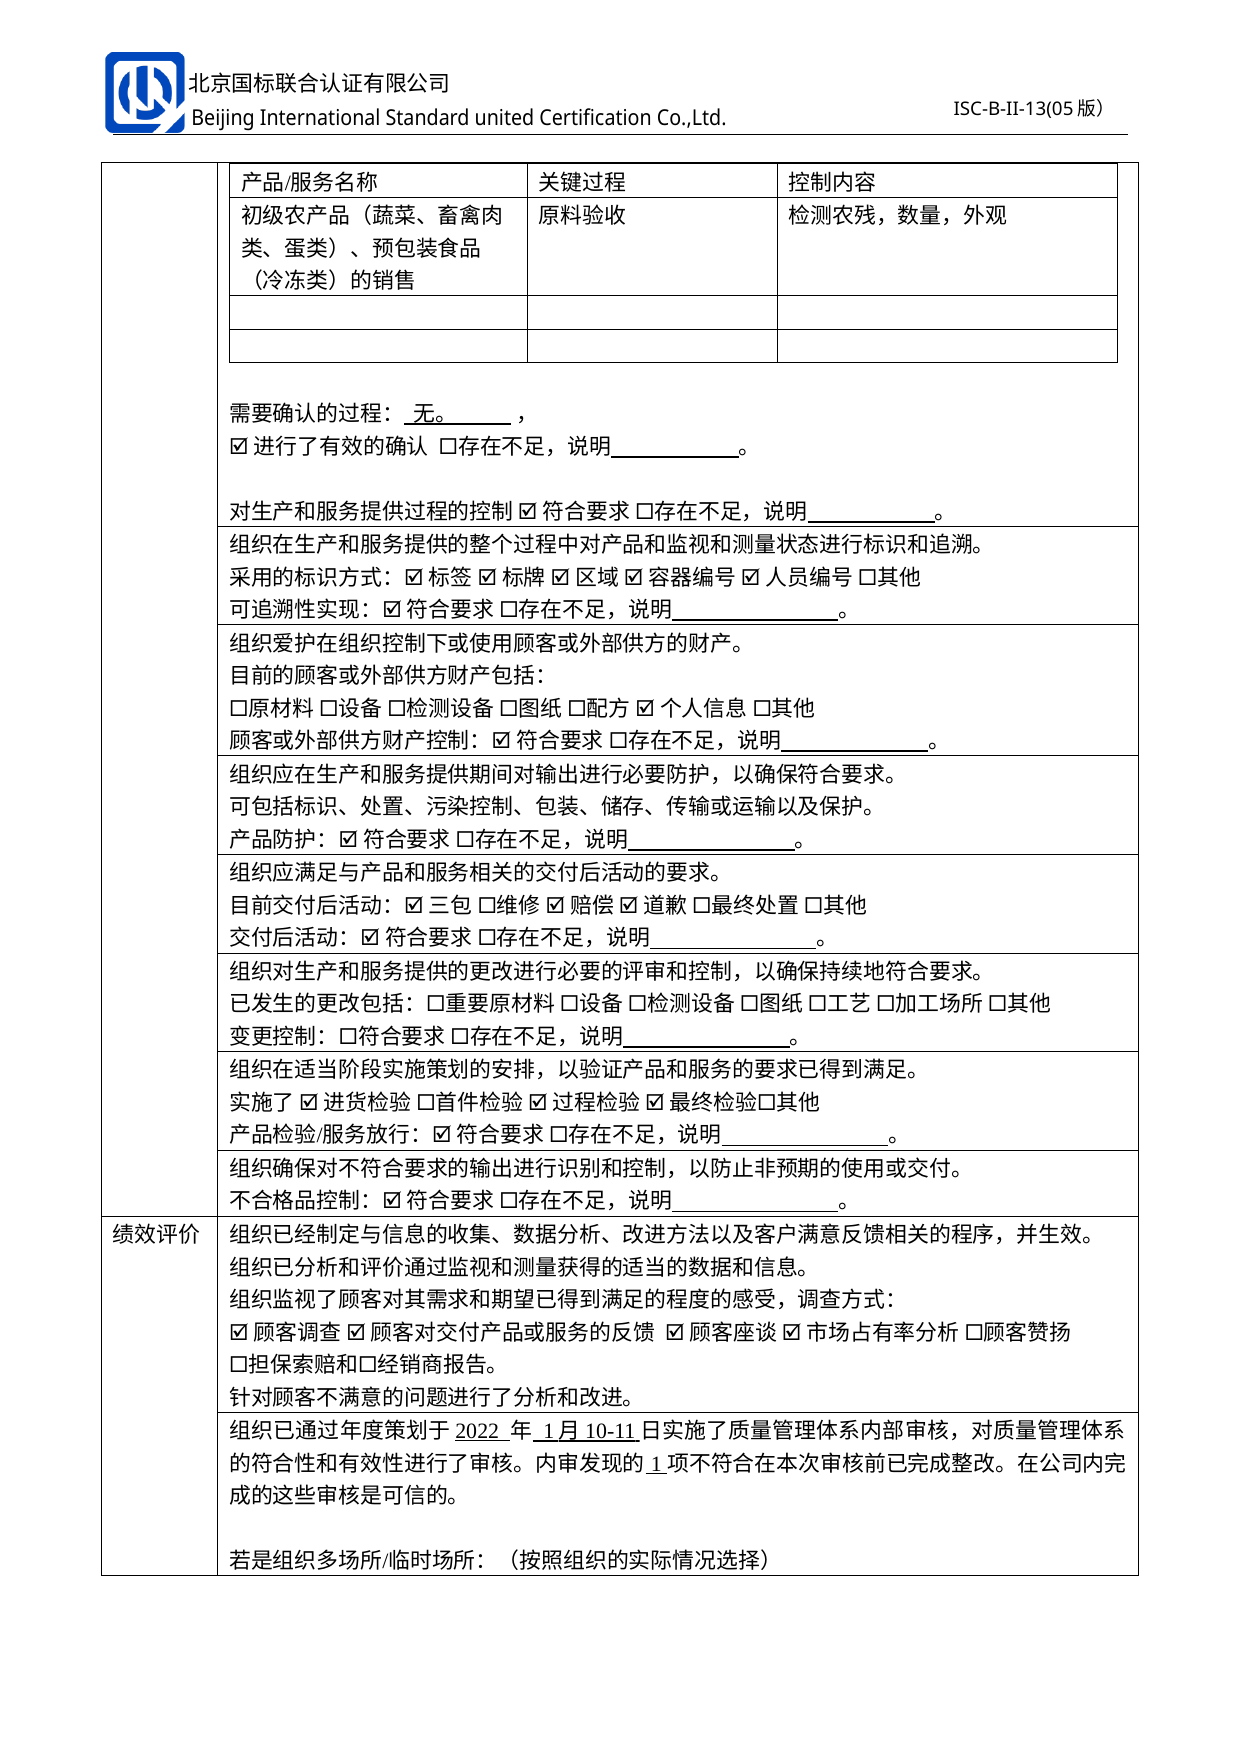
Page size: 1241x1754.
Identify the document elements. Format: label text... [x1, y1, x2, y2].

table_cell 组织在适当阶段实施策划的安排，以验证产品和服务的要求已得到满足。 实施了进货检验 首件检验 过程检验 最终检验其他 产品检验/服务放行：符合要求 存在不足，说明 。 [218, 1052, 1138, 1149]
table_cell 组织确保对不符合要求的输出进行识别和控制，以防止非预期的使用或交付。 不合格品控制：符合要求 存在不足，说明 。 [218, 1151, 1138, 1216]
picture [105, 52, 185, 133]
table_cell 组织爱护在组织控制下或使用顾客或外部供方的财产。 目前的顾客或外部供方财产包括： 原材料 设备 检测设备 图纸 配方 个人信息 其他 顾客或外部供方财产控制：符合要求 存在不足，说明 。 [218, 625, 1138, 755]
table_cell 组织应满足与产品和服务相关的交付后活动的要求。 目前交付后活动：三包 维修 赔偿 道歉 最终处置 其他 交付后活动：符合要求 存在不足，说明 。 [218, 855, 1138, 952]
table_cell 绩效评价 [102, 1217, 217, 1575]
table_cell 组织应在生产和服务提供期间对输出进行必要防护，以确保符合要求。 可包括标识、处置、污染控制、包装、储存、传输或运输以及保护。 产品防护：符合要求 存在不足，说明 。 [218, 756, 1138, 854]
table_cell 组织在生产和服务提供的整个过程中对产品和监视和测量状态进行标识和追溯。 采用的标识方式：标签 标牌 区域 容器编号 人员编号 其他 可追溯性实现：符合要求 存在不足，说明 。 [218, 527, 1138, 624]
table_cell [218, 163, 1138, 526]
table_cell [218, 1413, 1138, 1575]
table_cell 组织已经制定与信息的收集、数据分析、改进方法以及客户满意反馈相关的程序，并生效。 组织已分析和评价通过监视和测量获得的适当的数据和信息。 组织监视了顾客对其需求和期望已得到满足的程度的感受，调查方式： 顾客调查 顾客对交付产品或服务的反馈 顾客座谈 市场占有率分析 顾客赞扬 担保索赔和经销商报告。 针对顾客不满意的问题进行了分析和改进。 [218, 1217, 1138, 1412]
table_cell 组织对生产和服务提供的更改进行必要的评审和控制，以确保持续地符合要求。 已发生的更改包括：重要原材料 设备 检测设备 图纸 工艺 加工场所 其他 变更控制：符合要求 存在不足，说明 。 [218, 954, 1138, 1051]
